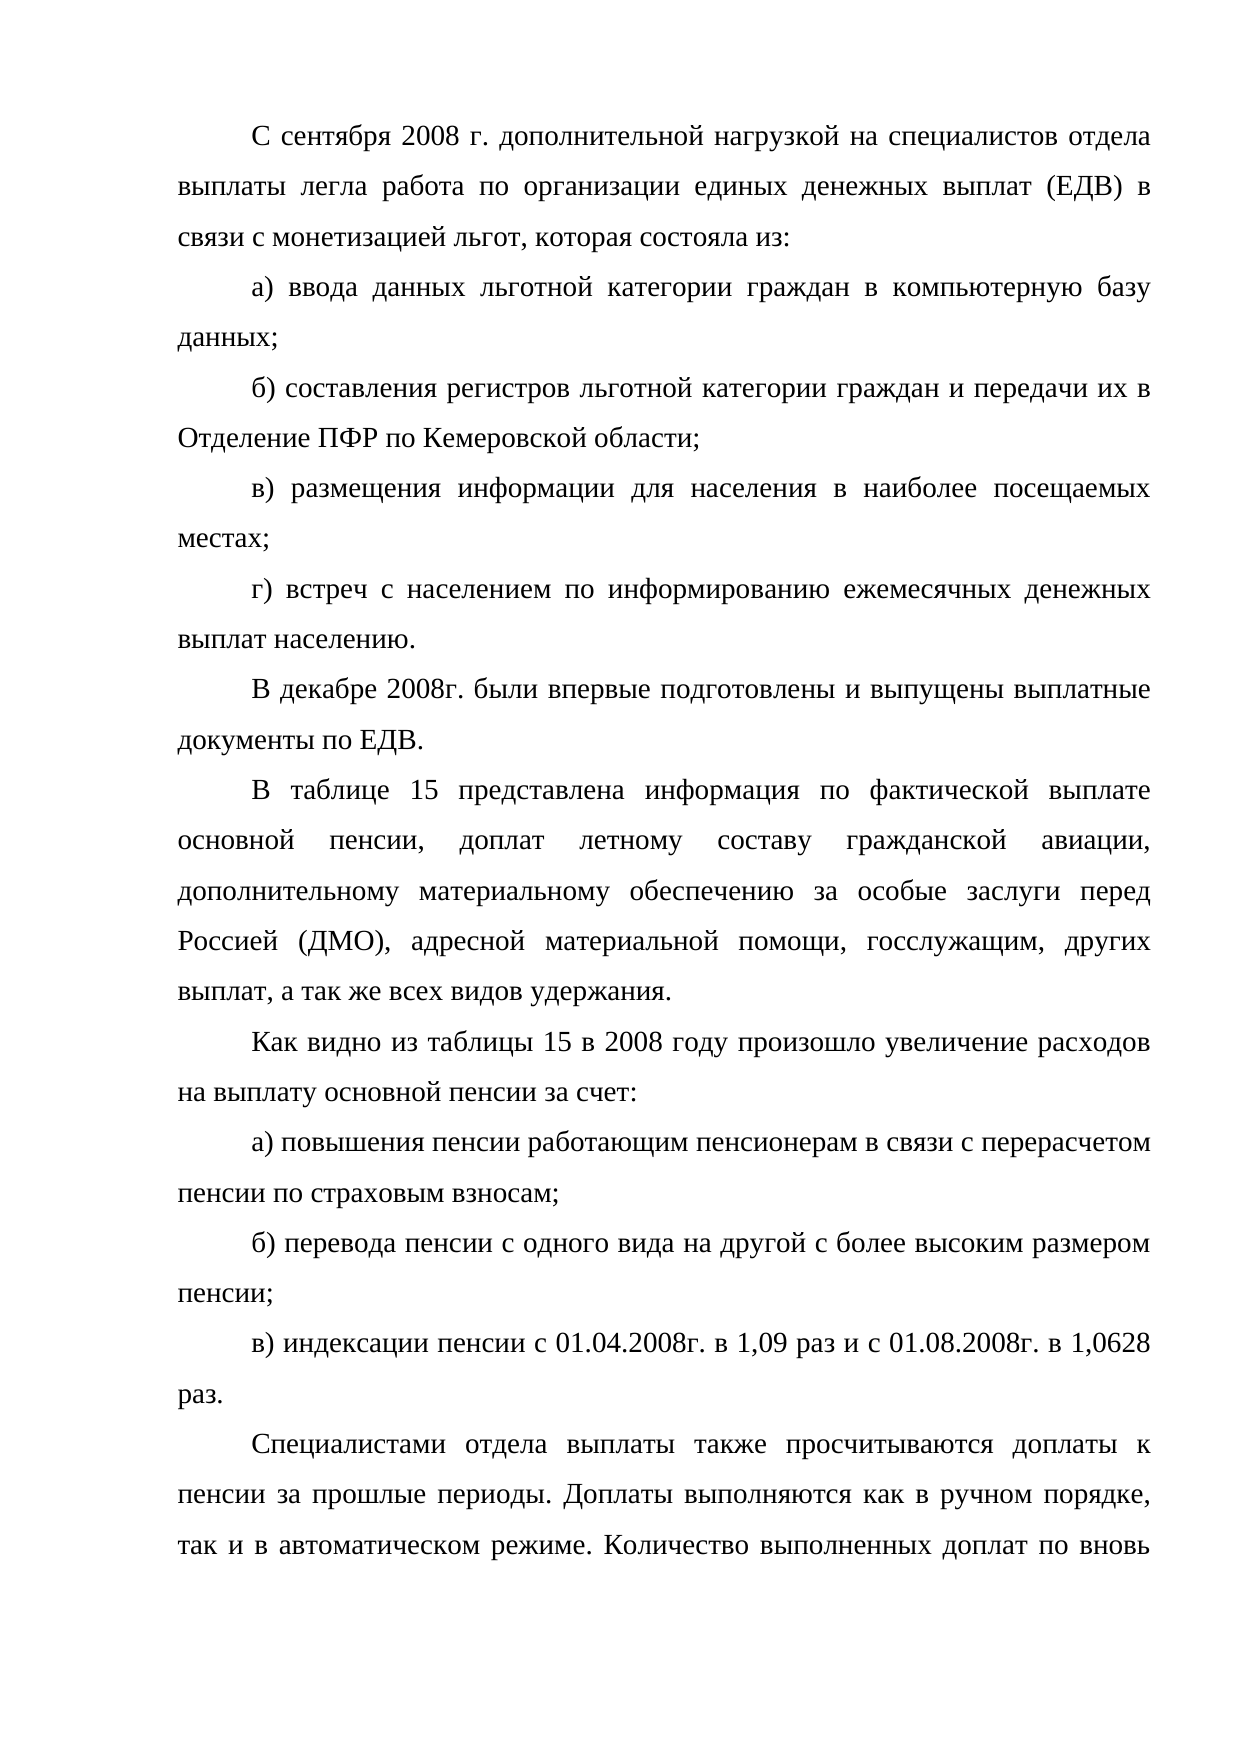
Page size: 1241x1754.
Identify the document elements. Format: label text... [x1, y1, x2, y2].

text С сентября 2008 г. дополнительной нагрузкой на специалистов отдела выплаты легла работа по организации единых денежных выплат (ЕДВ) в связи с монетизацией льгот, которая состояла из: [177, 118, 1152, 252]
text в) индексации пенсии с 01.04.2008г. в 1,09 раз и с 01.08.2008г. в 1,0628 раз. [177, 1326, 1152, 1409]
text в) размещения информации для населения в наиболее посещаемых местах; [177, 470, 1152, 554]
text а) повышения пенсии работающим пенсионерам в связи с перерасчетом пенсии по страховым взносам; [177, 1124, 1152, 1208]
text В таблице 15 представлена информация по фактической выплате основной пенсии, доплат летному составу гражданской авиации, дополнительному материальному обеспечению за особые заслуги перед Россией (ДМО), адресной материальной помощи, госслужащим, других выплат, а так же всех видов удержания. [177, 772, 1152, 1007]
text б) перевода пенсии с одного вида на другой с более высоким размером пенсии; [177, 1225, 1152, 1309]
text Как видно из таблицы 15 в 2008 году произошло увеличение расходов на выплату основной пенсии за счет: [177, 1024, 1152, 1108]
text г) встреч с населением по информированию ежемесячных денежных выплат населению. [177, 571, 1152, 655]
text В декабре 2008г. были впервые подготовлены и выпущены выплатные документы по ЕДВ. [177, 672, 1152, 755]
text а) ввода данных льготной категории граждан в компьютерную базу данных; [177, 269, 1152, 353]
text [177, 1426, 1152, 1560]
text б) составления регистров льготной категории граждан и передачи их в Отделение ПФР по Кемеровской области; [177, 370, 1152, 453]
